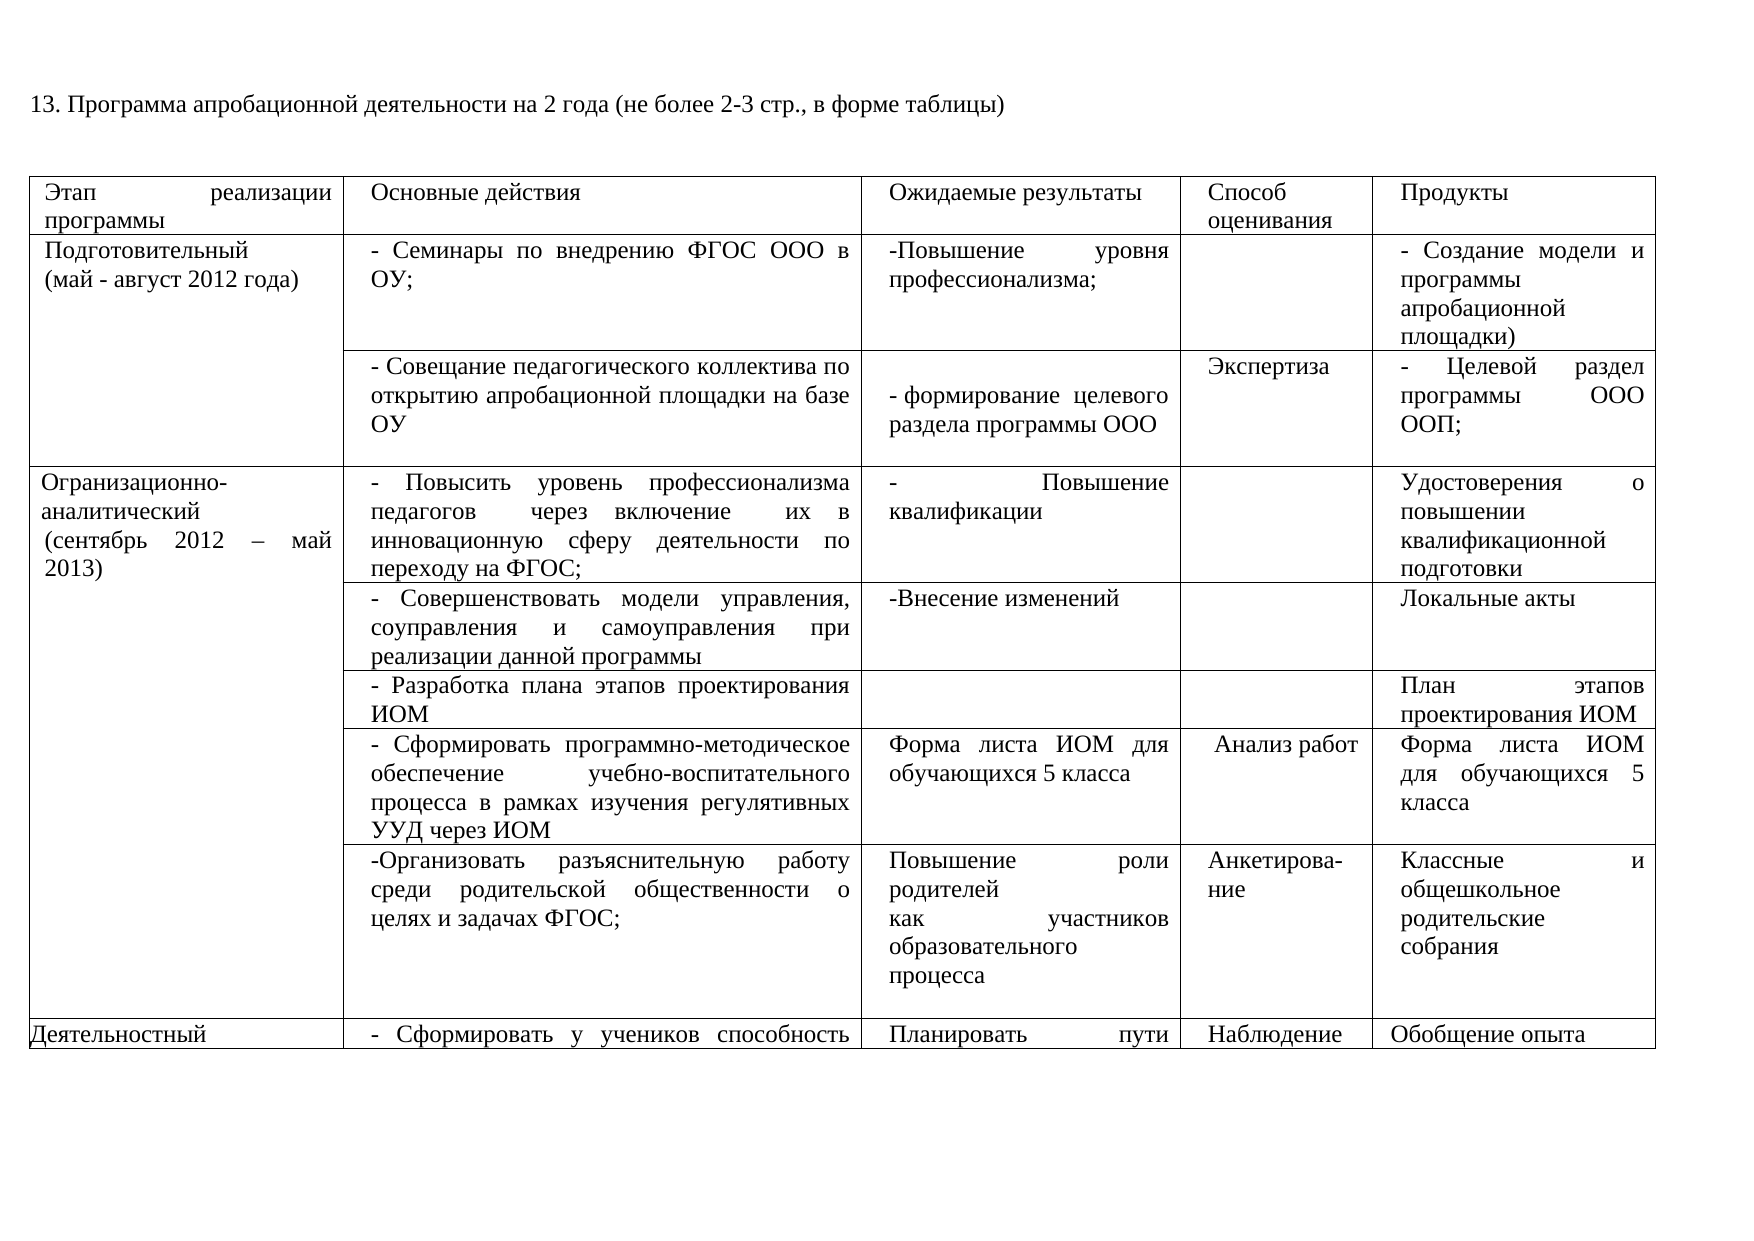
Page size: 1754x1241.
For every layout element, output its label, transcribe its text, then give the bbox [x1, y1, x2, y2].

table_cell - Разработка плана этапов проектирования ИОМ [344, 671, 861, 728]
table_cell [1181, 583, 1372, 669]
table_header Основные действия [344, 177, 861, 234]
table_cell Подготовительный (май - август 2012 года) [30, 235, 343, 466]
table_cell Обобщение опыта [1373, 1019, 1655, 1047]
table_cell - Совершенствовать модели управления, соуправления и самоуправления при реализации данной программы [344, 583, 861, 669]
table_cell Экспертиза [1181, 351, 1372, 466]
table_header Продукты [1373, 177, 1655, 234]
table_cell Повышение роли родителей как участников образовательного процесса [862, 845, 1180, 1018]
table_cell - Повысить уровень профессионализма педагогов через включение их в инновационную сферу деятельности по переходу на ФГОС; [344, 467, 861, 582]
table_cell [862, 1019, 1180, 1047]
table_cell [1181, 467, 1372, 582]
table_cell Форма листа ИОМ для обучающихся 5 класса [862, 729, 1180, 844]
table_header Этап реализации программы [30, 177, 343, 234]
table_header Ожидаемые результаты [862, 177, 1180, 234]
table_cell - формирование целевого раздела программы ООО [862, 351, 1180, 466]
table_cell Огранизационно-аналитический (сентябрь 2012 – май 2013) [30, 467, 343, 1018]
table_cell -Организовать разъяснительную работу среди родительской общественности о целях и задачах ФГОС; [344, 845, 861, 1018]
table_cell - Семинары по внедрению ФГОС ООО в ОУ; [344, 235, 861, 350]
table_cell - Совещание педагогического коллектива по открытию апробационной площадки на базе ОУ [344, 351, 861, 466]
table_cell - Целевой раздел программы ООО ООП; [1373, 351, 1655, 466]
table_cell Классные и общешкольное родительские собрания [1373, 845, 1655, 1018]
table_cell Анкетирова-ние [1181, 845, 1372, 1018]
table_cell Наблюдение [1181, 1019, 1372, 1047]
table_cell - Создание модели и программы апробационной площадки) [1373, 235, 1655, 350]
table_cell Анализ работ [1181, 729, 1372, 844]
table_cell [862, 671, 1180, 728]
table_cell Форма листа ИОМ для обучающихся 5 класса [1373, 729, 1655, 844]
table_cell - Повышение квалификации [862, 467, 1180, 582]
table_header Способ оценивания [1181, 177, 1372, 234]
table_cell Удостоверения о повышении квалификационной подготовки [1373, 467, 1655, 582]
table_cell -Внесение изменений [862, 583, 1180, 669]
table_cell -Повышение уровня профессионализма; [862, 235, 1180, 350]
table_cell [1181, 235, 1372, 350]
table_cell - Сформировать программно-методическое обеспечение учебно-воспитательного процесса в рамках изучения регулятивных УУД через ИОМ [344, 729, 861, 844]
table_cell [1181, 671, 1372, 728]
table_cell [344, 1019, 861, 1047]
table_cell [30, 1019, 343, 1047]
table_cell План этапов проектирования ИОМ [1373, 671, 1655, 728]
table_cell Локальные акты [1373, 583, 1655, 669]
list 13. Программа апробационной деятельности на 2 года (не более 2-3 стр., в форме таблицы) [29, 89, 1636, 117]
